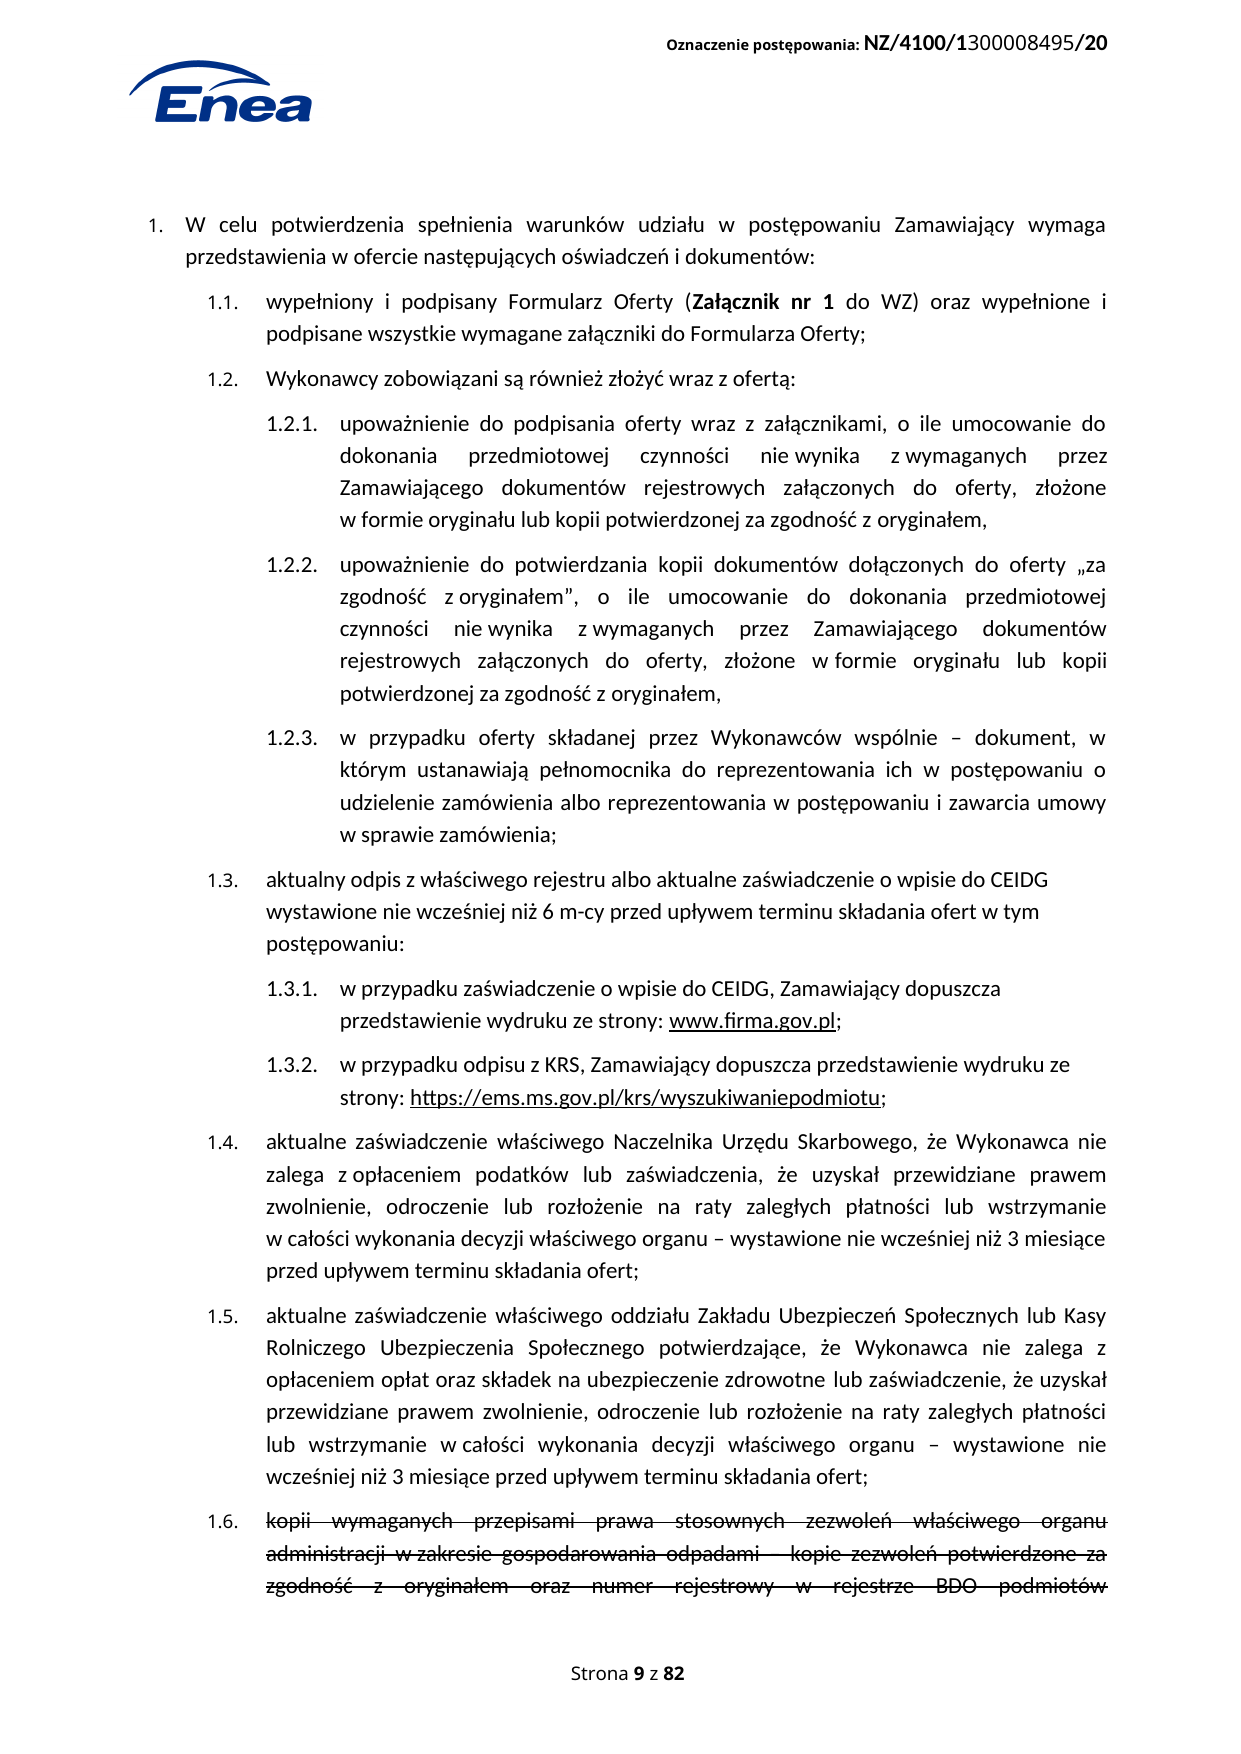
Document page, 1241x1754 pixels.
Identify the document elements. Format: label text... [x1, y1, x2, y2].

list aktualny odpis z właściwego rejestru albo aktualne zaświadczenie o wpisie do CEIDG wystawione nie wcześniej niż 6 m-cy przed upływem terminu składania ofert w tym postępowaniu: [207, 865, 1107, 957]
list upoważnienie do potwierdzania kopii dokumentów dołączonych do oferty „za zgodność z oryginałem”, o ile umocowanie do dokonania przedmiotowej czynności nie wynika z wymaganych przez Zamawiającego dokumentów rejestrowych załączonych do oferty, złożone w formie oryginału lub kopii potwierdzonej za zgodność z oryginałem, [266, 550, 1107, 707]
list W celu potwierdzenia spełnienia warunków udziału w postępowaniu Zamawiający wymaga przedstawienia w ofercie następujących oświadczeń i dokumentów: [148, 210, 1107, 271]
list w przypadku oferty składanej przez Wykonawców wspólnie – dokument, w którym ustanawiają pełnomocnika do reprezentowania ich w postępowaniu o udzielenie zamówienia albo reprezentowania w postępowaniu i zawarcia umowy w sprawie zamówienia; [266, 723, 1107, 848]
list Wykonawcy zobowiązani są również złożyć wraz z ofertą: [207, 364, 1107, 392]
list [207, 1507, 1107, 1599]
picture [117, 50, 324, 124]
list wypełniony i podpisany Formularz Oferty (Załącznik nr 1 do WZ) oraz wypełnione i podpisane wszystkie wymagane załączniki do Formularza Oferty; [207, 287, 1107, 347]
list w przypadku zaświadczenie o wpisie do CEIDG, Zamawiający dopuszcza przedstawienie wydruku ze strony: www.firma.gov.pl; [266, 974, 1107, 1034]
list upoważnienie do podpisania oferty wraz z załącznikami, o ile umocowanie do dokonania przedmiotowej czynności nie wynika z wymaganych przez Zamawiającego dokumentów rejestrowych załączonych do oferty, złożone w formie oryginału lub kopii potwierdzonej za zgodność z oryginałem, [266, 409, 1107, 533]
list w przypadku odpisu z KRS, Zamawiający dopuszcza przedstawienie wydruku ze strony: https://ems.ms.gov.pl/krs/wyszukiwaniepodmiotu; [266, 1051, 1107, 1111]
list aktualne zaświadczenie właściwego oddziału Zakładu Ubezpieczeń Społecznych lub Kasy Rolniczego Ubezpieczenia Społecznego potwierdzające, że Wykonawca nie zalega z opłaceniem opłat oraz składek na ubezpieczenie zdrowotne lub zaświadczenie, że uzyskał przewidziane prawem zwolnienie, odroczenie lub rozłożenie na raty zaległych płatności lub wstrzymanie w całości wykonania decyzji właściwego organu – wystawione nie wcześniej niż 3 miesiące przed upływem terminu składania ofert; [207, 1301, 1107, 1490]
list aktualne zaświadczenie właściwego Naczelnika Urzędu Skarbowego, że Wykonawca nie zalega z opłaceniem podatków lub zaświadczenia, że uzyskał przewidziane prawem zwolnienie, odroczenie lub rozłożenie na raty zaległych płatności lub wstrzymanie w całości wykonania decyzji właściwego organu – wystawione nie wcześniej niż 3 miesiące przed upływem terminu składania ofert; [207, 1127, 1107, 1284]
